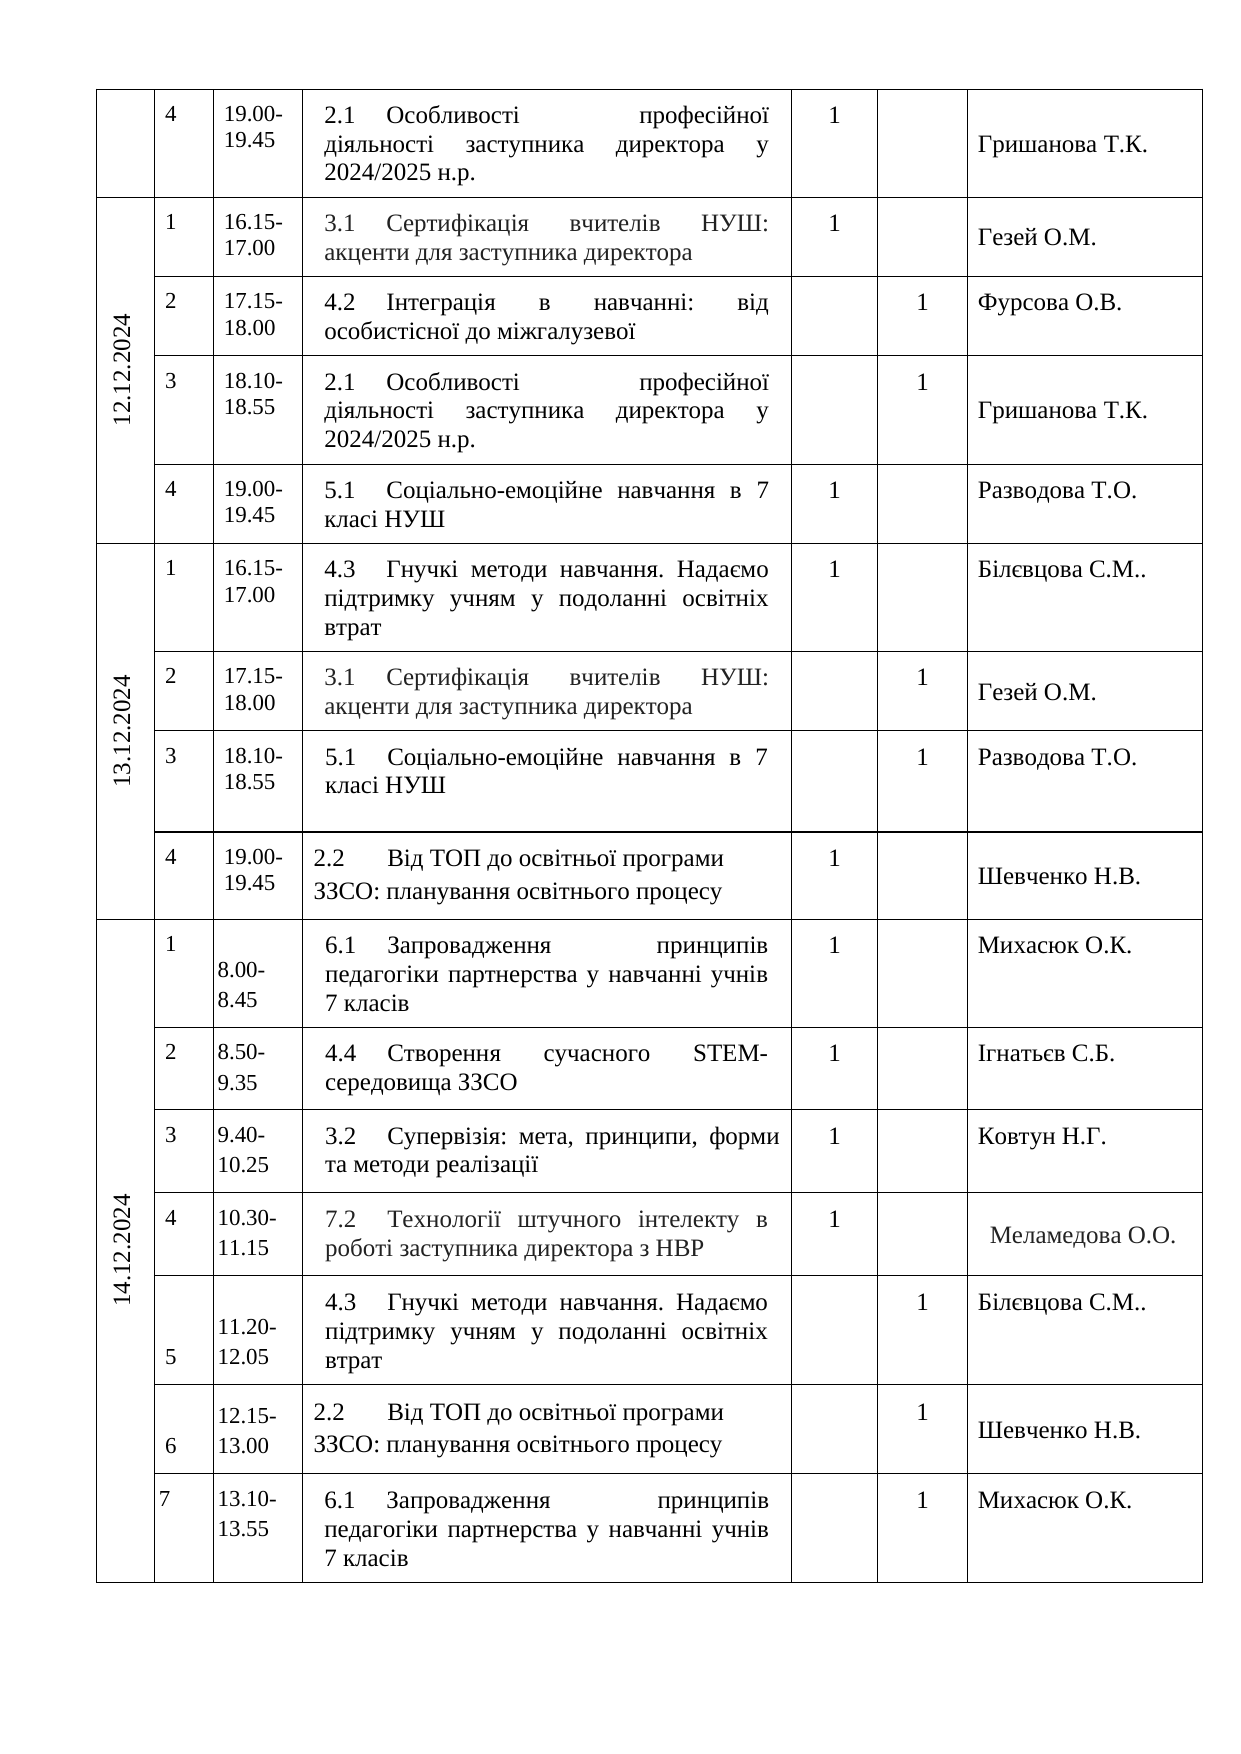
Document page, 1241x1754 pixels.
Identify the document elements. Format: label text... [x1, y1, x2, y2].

table_cell 3.1 Сертифікація вчителів НУШ: акценти для заступника директора [303, 198, 791, 276]
table_cell 1 [792, 1193, 877, 1275]
table_cell 19.00-19.45 [214, 833, 302, 919]
table_cell Ковтун Н.Г. [968, 1110, 1202, 1192]
table_cell 19.00-19.45 [214, 465, 302, 543]
table_cell Гезей О.М. [968, 198, 1202, 276]
table_cell [878, 1110, 967, 1192]
table_cell 19.00-19.45 [214, 90, 302, 197]
table_cell 4 [155, 90, 213, 197]
table_cell [792, 1474, 877, 1582]
table_cell 6.1 Запровадження принципів педагогіки партнерства у навчанні учнів 7 класів [303, 920, 791, 1027]
table_cell Михасюк О.К. [968, 1474, 1202, 1582]
table_cell 3 [155, 1110, 213, 1192]
table_cell 3.2 Супервізія: мета, принципи, форми та методи реалізації [303, 1110, 791, 1192]
table_cell [878, 198, 967, 276]
table_cell 2 [155, 1028, 213, 1109]
table_cell 4 [155, 833, 213, 919]
table_cell Гришанова Т.К. [968, 90, 1202, 197]
table_cell [792, 1276, 877, 1384]
table_cell 16.15- 17.00 [214, 544, 302, 651]
table_cell 1 [792, 544, 877, 651]
table_cell 1 [792, 198, 877, 276]
table_cell Ігнатьєв С.Б. [968, 1028, 1202, 1109]
table_cell Білєвцова С.М.. [968, 1276, 1202, 1384]
table_cell Білєвцова С.М.. [968, 544, 1202, 651]
table_cell 4.3 Гнучкі методи навчання. Надаємо підтримку учням у подоланні освітніх втрат [303, 1276, 791, 1384]
table_cell 17.15- 18.00 [214, 277, 302, 355]
table_cell Фурсова О.В. [968, 277, 1202, 355]
table_cell 4.3 Гнучкі методи навчання. Надаємо підтримку учням у подоланні освітніх втрат [303, 544, 791, 651]
table_cell 1 [878, 277, 967, 355]
table_cell 1 [155, 198, 213, 276]
table_cell 12.12.2024 [97, 198, 154, 543]
table_cell [878, 544, 967, 651]
table_cell [878, 920, 967, 1027]
table_cell Разводова Т.О. [968, 731, 1202, 831]
table_cell Шевченко Н.В. [968, 1385, 1202, 1473]
table_cell 3.1 Сертифікація вчителів НУШ: акценти для заступника директора [303, 652, 791, 730]
table_cell 2.2 Від ТОП до освітньої програми ЗЗСО: планування освітнього процесу [303, 1385, 791, 1473]
table_cell 1 [792, 465, 877, 543]
table_cell 1 [792, 833, 877, 919]
table_cell 2.2 Від ТОП до освітньої програми ЗЗСО: планування освітнього процесу [303, 833, 791, 919]
table_cell Гезей О.М. [968, 652, 1202, 730]
table_cell 1 [155, 920, 213, 1027]
table_cell 8.00- 8.45 [214, 920, 302, 1027]
table_cell 16.15- 17.00 [214, 198, 302, 276]
table_cell 5.1 Соціально-емоційне навчання в 7 класі НУШ [303, 465, 791, 543]
table_cell 7 [155, 1474, 213, 1582]
table_cell Шевченко Н.В. [968, 833, 1202, 919]
table_cell 2.1 Особливості професійної діяльності заступника директора у 2024/2025 н.р. [303, 356, 791, 463]
table_cell 9.40- 10.25 [214, 1110, 302, 1192]
table_cell 11.20- 12.05 [214, 1276, 302, 1384]
table_cell 8.50- 9.35 [214, 1028, 302, 1109]
table_cell 1 [155, 544, 213, 651]
table_cell [878, 1193, 967, 1275]
table_cell 14.12.2024 [97, 920, 154, 1582]
table_cell 1 [878, 652, 967, 730]
table_cell 6 [155, 1385, 213, 1473]
table_cell 17.15- 18.00 [214, 652, 302, 730]
table_cell 1 [878, 1385, 967, 1473]
table_cell 3 [155, 356, 213, 463]
table_cell 4 [155, 465, 213, 543]
table_cell 1 [878, 731, 967, 831]
table_cell 1 [792, 90, 877, 197]
table_cell 1 [878, 1276, 967, 1384]
table_cell [878, 90, 967, 197]
table_cell 1 [792, 1028, 877, 1109]
table_cell [878, 833, 967, 919]
table_cell [878, 465, 967, 543]
table_cell 13.12.2024 [97, 544, 154, 919]
table_cell Меламедова О.О. [968, 1193, 1202, 1275]
table_cell Разводова Т.О. [968, 465, 1202, 543]
table_cell 5 [155, 1276, 213, 1384]
table_cell 13.10- 13.55 [214, 1474, 302, 1582]
table_cell 4.2 Інтеграція в навчанні: від особистісної до міжгалузевої [303, 277, 791, 355]
table_cell 2.1 Особливості професійної діяльності заступника директора у 2024/2025 н.р. [303, 90, 791, 197]
table_cell [878, 1028, 967, 1109]
table_cell 7.2 Технології штучного інтелекту в роботі заступника директора з НВР [303, 1193, 791, 1275]
table_cell 18.10-18.55 [214, 731, 302, 831]
table_cell 4.4 Створення сучасного STEM-середовища ЗЗСО [303, 1028, 791, 1109]
table_cell 5.1 Соціально-емоційне навчання в 7 класі НУШ [303, 731, 791, 831]
table_cell 10.30- 11.15 [214, 1193, 302, 1275]
table_cell 12.15- 13.00 [214, 1385, 302, 1473]
table_cell 18.10-18.55 [214, 356, 302, 463]
table_cell 4 [155, 1193, 213, 1275]
table_cell [792, 356, 877, 463]
table_cell 3 [155, 731, 213, 831]
table_cell Михасюк О.К. [968, 920, 1202, 1027]
table_cell 1 [792, 1110, 877, 1192]
table_cell 1 [878, 356, 967, 463]
table_cell [792, 652, 877, 730]
table_cell [792, 731, 877, 831]
table_cell 6.1 Запровадження принципів педагогіки партнерства у навчанні учнів 7 класів [303, 1474, 791, 1582]
table_cell 2 [155, 277, 213, 355]
table_cell 2 [155, 652, 213, 730]
table_cell [792, 277, 877, 355]
table_cell Гришанова Т.К. [968, 356, 1202, 463]
table_cell [792, 1385, 877, 1473]
table_cell 1 [792, 920, 877, 1027]
table_cell 1 [878, 1474, 967, 1582]
